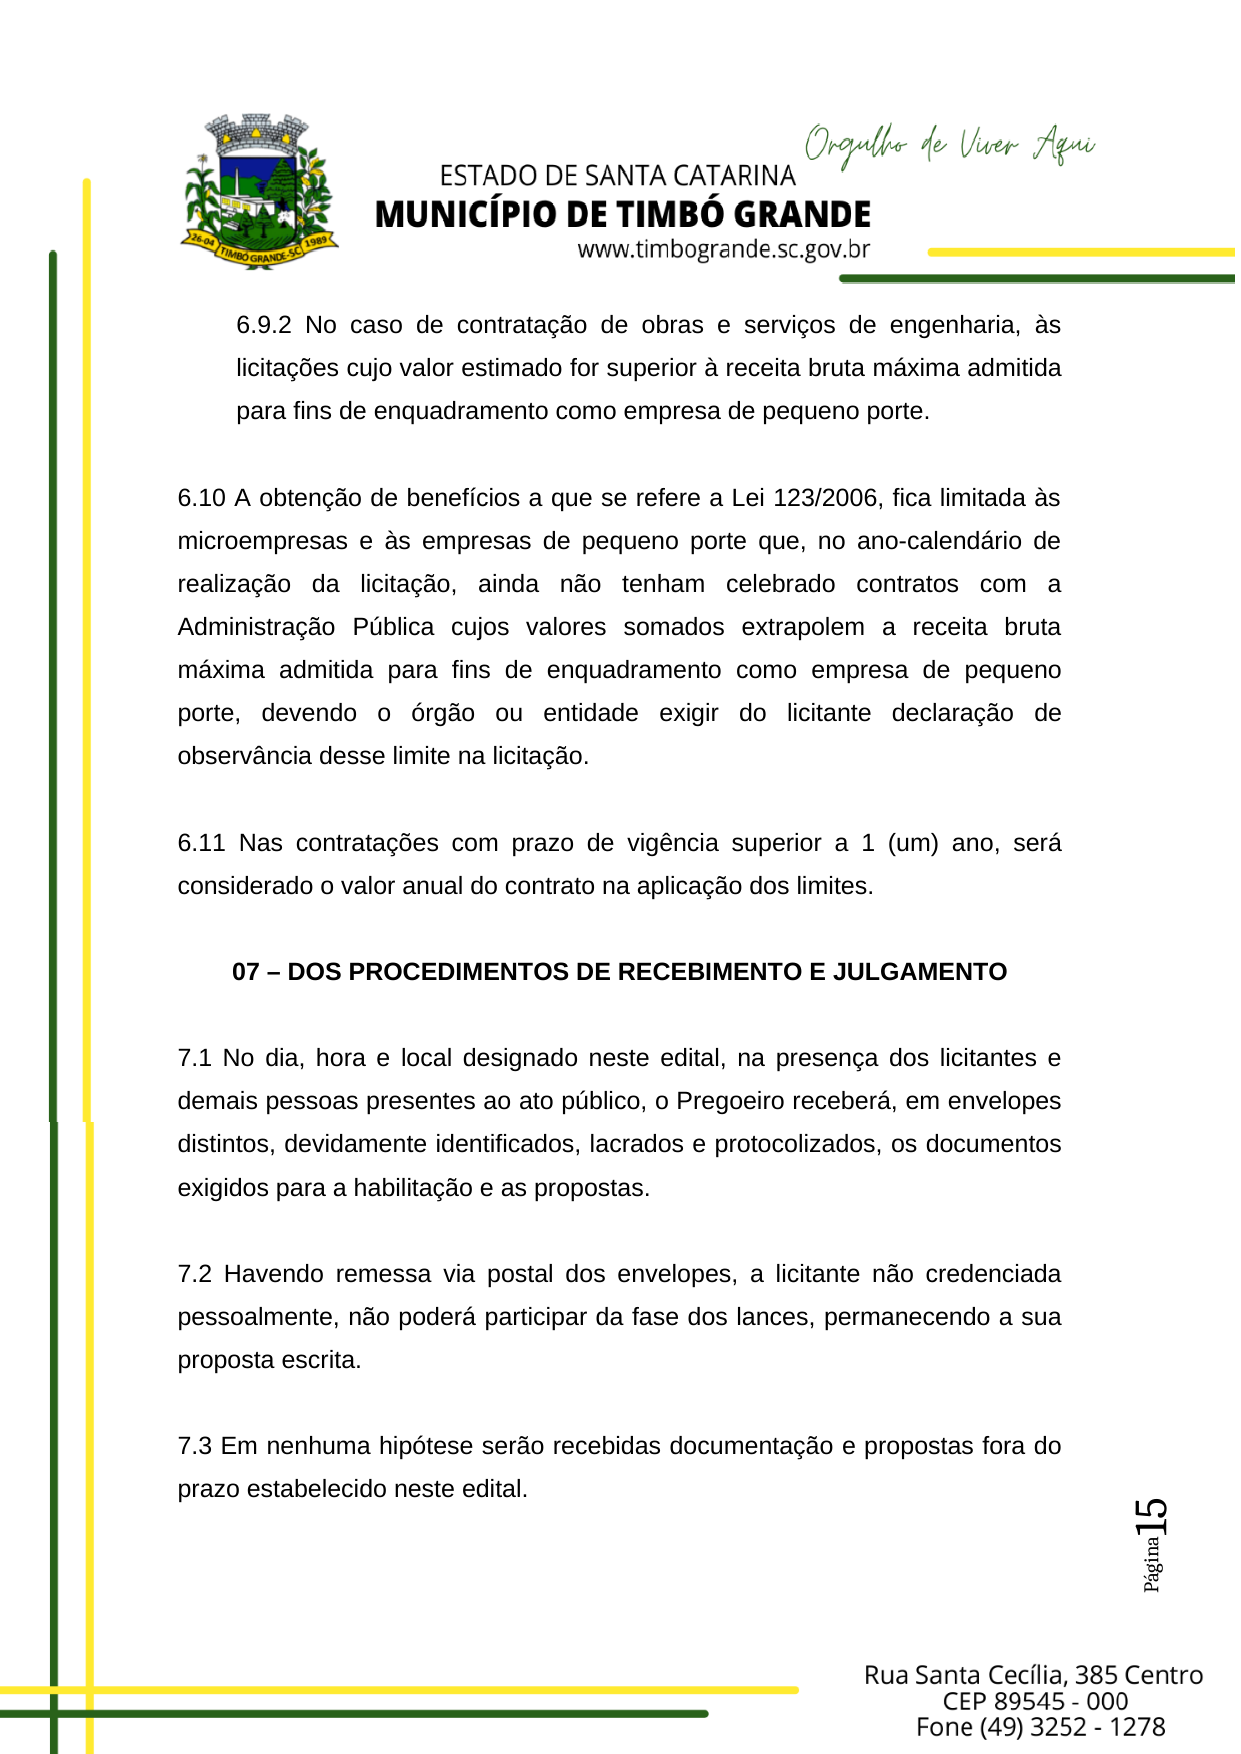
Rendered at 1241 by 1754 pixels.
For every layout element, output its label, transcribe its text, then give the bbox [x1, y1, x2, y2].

text 7.3 Em nenhuma hipótese serão recebidas documentação e propostas fora do prazo estabelecido neste edital. [177, 1431, 1063, 1503]
text 6.11 Nas contratações com prazo de vigência superior a 1 (um) ano, será considerado o valor anual do contrato na aplicação dos limites. [177, 828, 1063, 899]
text 07 – DOS PROCEDIMENTOS DE RECEBIMENTO E JULGAMENTO [177, 957, 1063, 986]
text 6.10 A obtenção de benefícios a que se refere a Lei 123/2006, fica limitada às microempresas e às empresas de pequeno porte que, no ano-calendário de realização da licitação, ainda não tenham celebrado contratos com a Administração Pública cujos valores somados extrapolem a receita bruta máxima admitida para fins de enquadramento como empresa de pequeno porte, devendo o órgão ou entidade exigir do licitante declaração de observância desse limite na licitação. [177, 483, 1063, 770]
picture [0, 0, 1241, 1754]
text 7.1 No dia, hora e local designado neste edital, na presença dos licitantes e demais pessoas presentes ao ato público, o Pregoeiro receberá, em envelopes distintos, devidamente identificados, lacrados e protocolizados, os documentos exigidos para a habilitação e as propostas. [177, 1043, 1063, 1201]
text 6.9.2 No caso de contratação de obras e serviços de engenharia, às licitações cujo valor estimado for superior à receita bruta máxima admitida para fins de enquadramento como empresa de pequeno porte. [236, 310, 1063, 425]
text 7.2 Havendo remessa via postal dos envelopes, a licitante não credenciada pessoalmente, não poderá participar da fase dos lances, permanecendo a sua proposta escrita. [177, 1259, 1063, 1374]
